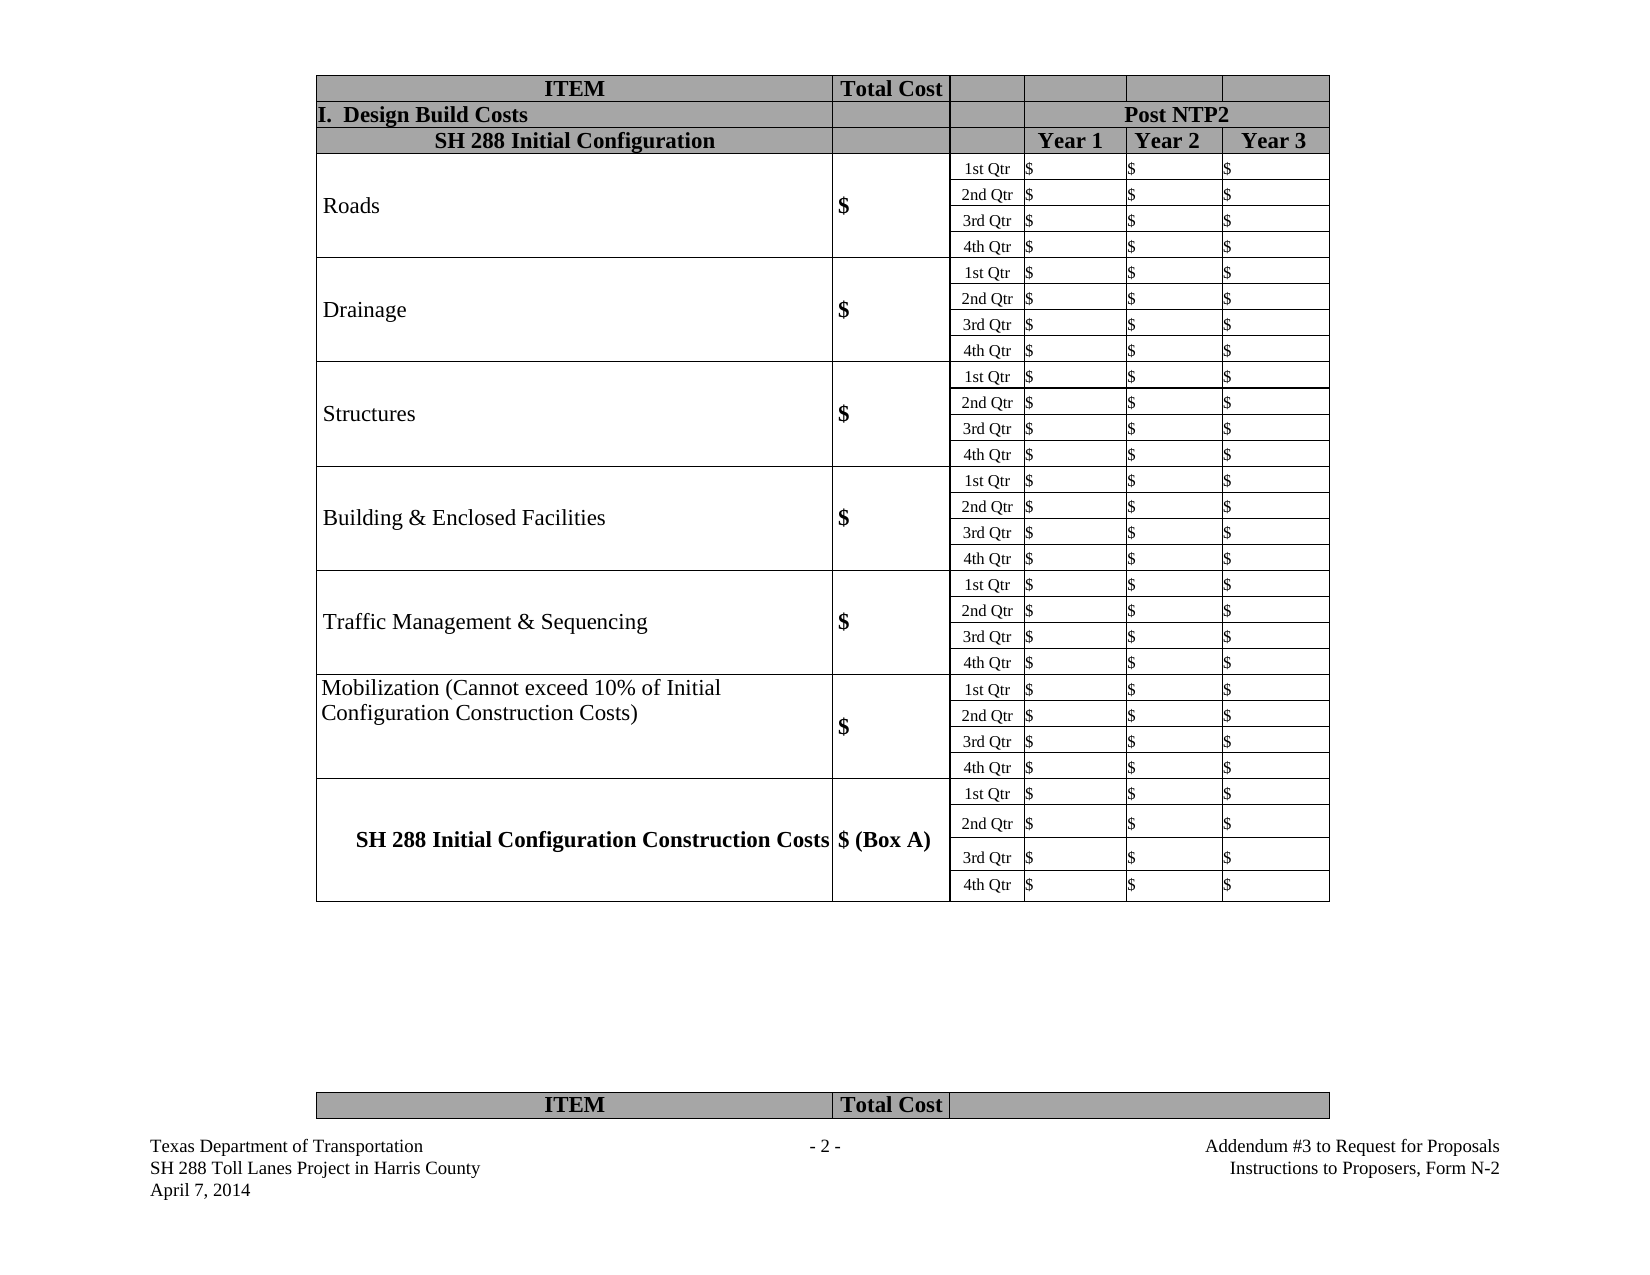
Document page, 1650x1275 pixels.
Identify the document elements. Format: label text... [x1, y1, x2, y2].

table_cell $ [1127, 441, 1222, 466]
table_cell I. Design Build Costs [317, 102, 832, 127]
table_cell [951, 128, 1024, 153]
table_cell $ [1025, 493, 1126, 518]
table_cell Building & Enclosed Facilities [317, 467, 832, 570]
table_cell Drainage [317, 258, 832, 361]
table_cell $ [1025, 258, 1126, 283]
table_cell $ [1127, 519, 1222, 544]
table_cell $ (Box A) [833, 779, 949, 901]
table_header ITEM [317, 76, 832, 101]
table_cell $ [1127, 258, 1222, 283]
table_cell $ [1223, 871, 1329, 901]
table_cell $ [1223, 284, 1329, 309]
table_cell $ [1025, 675, 1126, 700]
table_cell $ [1025, 805, 1126, 837]
table_cell $ [1127, 727, 1222, 752]
table_cell 3rd Qtr [951, 519, 1024, 544]
table_cell $ [1223, 727, 1329, 752]
table_cell $ [1127, 154, 1222, 179]
table_cell $ [1025, 545, 1126, 570]
table_cell $ [1223, 753, 1329, 778]
table_cell 3rd Qtr [951, 415, 1024, 439]
table_cell $ [1223, 519, 1329, 544]
table_cell 4th Qtr [951, 545, 1024, 570]
table_cell $ [833, 467, 949, 570]
table_cell $ [1223, 206, 1329, 231]
table_cell 4th Qtr [951, 871, 1024, 901]
table_cell $ [1025, 362, 1126, 387]
table_cell $ [1025, 467, 1126, 492]
table_cell $ [1025, 284, 1126, 309]
table_cell $ [1025, 838, 1126, 869]
table_cell $ [1025, 753, 1126, 778]
table_cell $ [1223, 441, 1329, 466]
table_cell $ [1223, 597, 1329, 622]
table_cell $ [1127, 389, 1222, 413]
table_cell 2nd Qtr [951, 805, 1024, 837]
table_cell 4th Qtr [951, 232, 1024, 257]
table_cell 4th Qtr [951, 753, 1024, 778]
table_cell $ [1127, 779, 1222, 804]
table_cell 2nd Qtr [951, 493, 1024, 518]
table_cell $ [1025, 232, 1126, 257]
table_cell $ [1223, 310, 1329, 335]
table_header Total Cost [833, 1093, 949, 1118]
table_cell [833, 128, 949, 153]
table_cell $ [1127, 180, 1222, 205]
table_cell Post NTP2 [1025, 102, 1329, 127]
table_cell 3rd Qtr [951, 838, 1024, 869]
table_cell $ [1025, 597, 1126, 622]
table_cell 3rd Qtr [951, 623, 1024, 648]
table_cell Traffic Management & Sequencing [317, 571, 832, 674]
table_cell Mobilization (Cannot exceed 10% of Initial Configuration Construction Costs) [317, 675, 832, 778]
table_cell $ [1127, 805, 1222, 837]
table_cell $ [1223, 232, 1329, 257]
table_cell $ [1223, 701, 1329, 726]
table_cell 1st Qtr [951, 675, 1024, 700]
table_cell $ [1223, 649, 1329, 674]
table_cell $ [1127, 597, 1222, 622]
table_cell $ [1025, 180, 1126, 205]
table_cell 4th Qtr [951, 649, 1024, 674]
table_cell $ [1127, 871, 1222, 901]
table_cell Year 1 [1025, 128, 1126, 153]
table_cell $ [1025, 571, 1126, 596]
table_header ITEM [317, 1093, 832, 1118]
table_cell $ [1127, 336, 1222, 361]
table_cell 2nd Qtr [951, 597, 1024, 622]
table_cell $ [1223, 389, 1329, 413]
table_cell $ [1223, 623, 1329, 648]
table_cell $ [1127, 623, 1222, 648]
table_cell $ [1127, 838, 1222, 869]
table_header [951, 76, 1024, 101]
table_cell $ [1223, 571, 1329, 596]
table_cell $ [1025, 389, 1126, 413]
table_cell Year 2 [1127, 128, 1222, 153]
table_cell 2nd Qtr [951, 389, 1024, 413]
table_cell $ [1025, 871, 1126, 901]
table_cell $ [1127, 649, 1222, 674]
table_cell 4th Qtr [951, 441, 1024, 466]
table_cell $ [1025, 701, 1126, 726]
table_cell $ [1127, 675, 1222, 700]
table_cell $ [1223, 180, 1329, 205]
table_cell 1st Qtr [951, 571, 1024, 596]
table_cell 1st Qtr [951, 779, 1024, 804]
table_cell $ [1127, 701, 1222, 726]
table_cell $ [1127, 284, 1222, 309]
table_cell $ [1223, 805, 1329, 837]
table_cell [833, 102, 949, 127]
table_cell $ [1127, 310, 1222, 335]
table_cell $ [1223, 258, 1329, 283]
table_cell $ [1223, 493, 1329, 518]
table_cell 1st Qtr [951, 467, 1024, 492]
table_cell $ [1127, 206, 1222, 231]
table_cell $ [1025, 154, 1126, 179]
table_cell $ [1127, 467, 1222, 492]
table_cell $ [1223, 336, 1329, 361]
table_cell $ [1127, 493, 1222, 518]
table_cell 3rd Qtr [951, 206, 1024, 231]
table_cell $ [1223, 838, 1329, 869]
table_cell $ [1025, 519, 1126, 544]
table_cell $ [1025, 727, 1126, 752]
table_cell 2nd Qtr [951, 284, 1024, 309]
table_cell Structures [317, 362, 832, 466]
table_cell $ [1223, 415, 1329, 439]
table_cell 3rd Qtr [951, 310, 1024, 335]
table_cell $ [1127, 232, 1222, 257]
table_cell 3rd Qtr [951, 727, 1024, 752]
table_header [1223, 76, 1329, 101]
table_cell 1st Qtr [951, 362, 1024, 387]
table_cell $ [1127, 362, 1222, 387]
table_cell Roads [317, 154, 832, 257]
table_cell 1st Qtr [951, 154, 1024, 179]
table_cell $ [1223, 154, 1329, 179]
table_cell $ [1025, 310, 1126, 335]
table_cell $ [833, 258, 949, 361]
table_cell $ [1223, 779, 1329, 804]
table_header [950, 1093, 1329, 1118]
table_cell $ [1223, 545, 1329, 570]
table_header [1127, 76, 1222, 101]
table_cell $ [1025, 415, 1126, 439]
table_cell $ [1223, 362, 1329, 387]
table_cell 4th Qtr [951, 336, 1024, 361]
table_cell $ [833, 154, 949, 257]
table_header [1025, 76, 1126, 101]
table_cell SH 288 Initial Configuration [317, 128, 832, 153]
table_cell $ [1223, 675, 1329, 700]
table_cell $ [1025, 441, 1126, 466]
table_cell 1st Qtr [951, 258, 1024, 283]
table_cell [951, 102, 1024, 127]
table_cell $ [1127, 571, 1222, 596]
table_cell $ [833, 675, 949, 778]
table_cell $ [1025, 779, 1126, 804]
table_cell 2nd Qtr [951, 701, 1024, 726]
table_header Total Cost [833, 76, 949, 101]
table_cell $ [1127, 753, 1222, 778]
table_cell $ [1025, 623, 1126, 648]
table_cell $ [833, 362, 949, 466]
table_cell Year 3 [1223, 128, 1329, 153]
table_cell SH 288 Initial Configuration Construction Costs [317, 779, 832, 901]
table_cell $ [833, 571, 949, 674]
table_cell $ [1025, 336, 1126, 361]
table_cell 2nd Qtr [951, 180, 1024, 205]
table_cell $ [1127, 415, 1222, 439]
table_cell $ [1025, 649, 1126, 674]
table_cell $ [1025, 206, 1126, 231]
table_cell $ [1127, 545, 1222, 570]
table_cell $ [1223, 467, 1329, 492]
